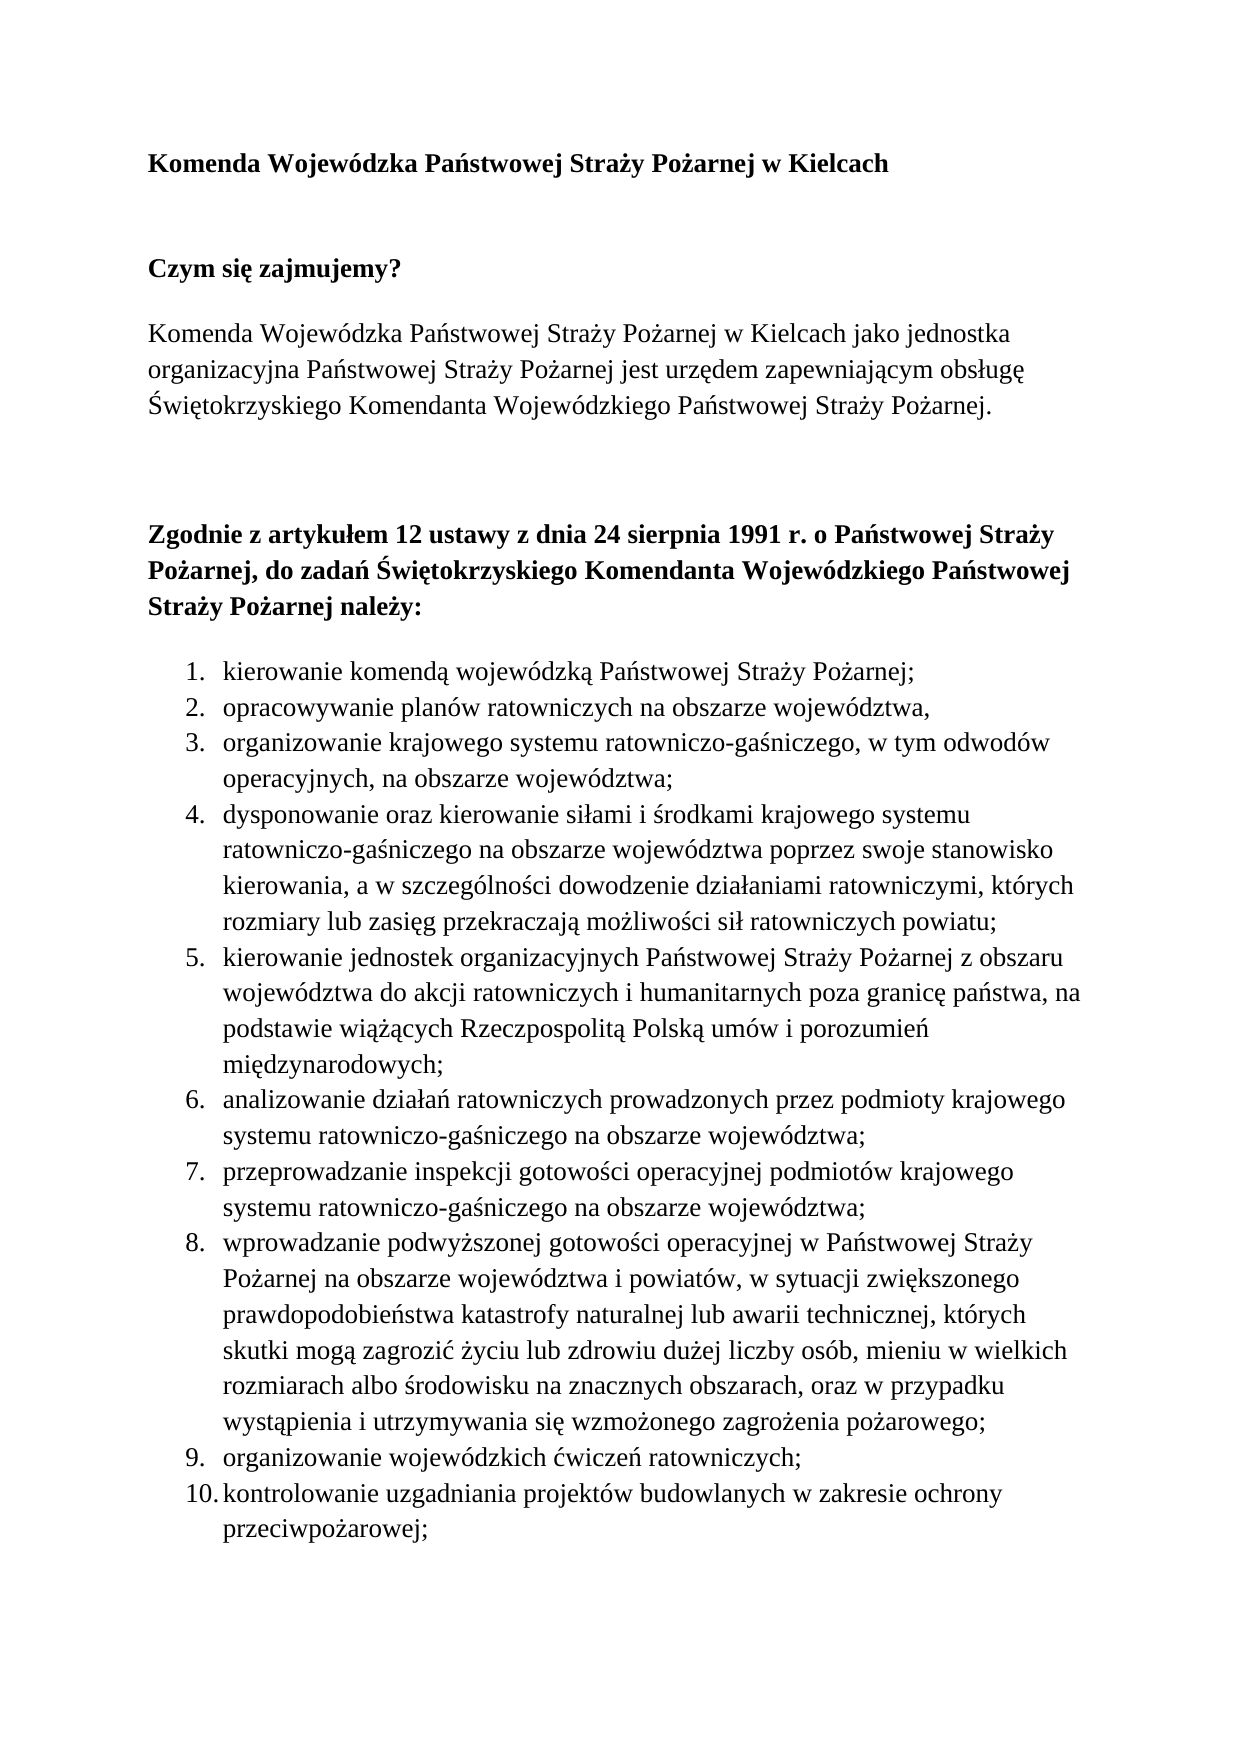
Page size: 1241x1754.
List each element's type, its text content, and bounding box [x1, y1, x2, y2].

subtitle organizowanie krajowego systemu ratowniczo-gaśniczego, w tym odwodów operacyjnych, na obszarze województwa; [185, 785, 1093, 852]
subtitle analizowanie działań ratowniczych prowadzonych przez podmioty krajowego systemu ratowniczo-gaśniczego na obszarze województwa; [185, 1229, 1093, 1296]
subtitle kierowanie jednostek organizacyjnych Państwowej Straży Pożarnej z obszaru województwa do akcji ratowniczych i humanitarnych poza granicę państwa, na podstawie wiążących Rzeczpospolitą Polską umów i porozumień międzynarodowych; [185, 1057, 1093, 1196]
subtitle przeprowadzanie inspekcji gotowości operacyjnej podmiotów krajowego systemu ratowniczo-gaśniczego na obszarze województwa; [185, 1330, 1093, 1397]
subtitle dysponowanie oraz kierowanie siłami i środkami krajowego systemu ratowniczo-gaśniczego na obszarze województwa poprzez swoje stanowisko kierowania, a w szczególności dowodzenie działaniami ratowniczymi, których rozmiary lub zasięg przekraczają możliwości sił ratowniczych powiatu; [185, 885, 1093, 1024]
text Komenda Wojewódzka Państwowej Straży Pożarnej w Kielcach [148, 148, 1093, 179]
subtitle kierowanie komendą wojewódzką Państwowej Straży Pożarnej; [185, 655, 1093, 686]
text Komenda Wojewódzka Państwowej Straży Pożarnej w Kielcach jako jednostka organizacyjna Państwowej Straży Pożarnej jest urzędem zapewniającym obsługę Świętokrzyskiego Komendanta Wojewódzkiego Państwowej Straży Pożarnej. [148, 317, 1093, 420]
text Czym się zajmujemy? [148, 252, 1093, 283]
subtitle opracowywanie planów ratowniczych na obszarze województwa, [185, 720, 1093, 751]
subtitle Zgodnie z artykułem 12 ustawy z dnia 24 sierpnia 1991 r. o Państwowej Straży Pożarnej, do zadań Świętokrzyskiego Komendanta Wojewódzkiego Państwowej Straży Pożarnej należy: [148, 518, 1093, 621]
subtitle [185, 1431, 1093, 1569]
